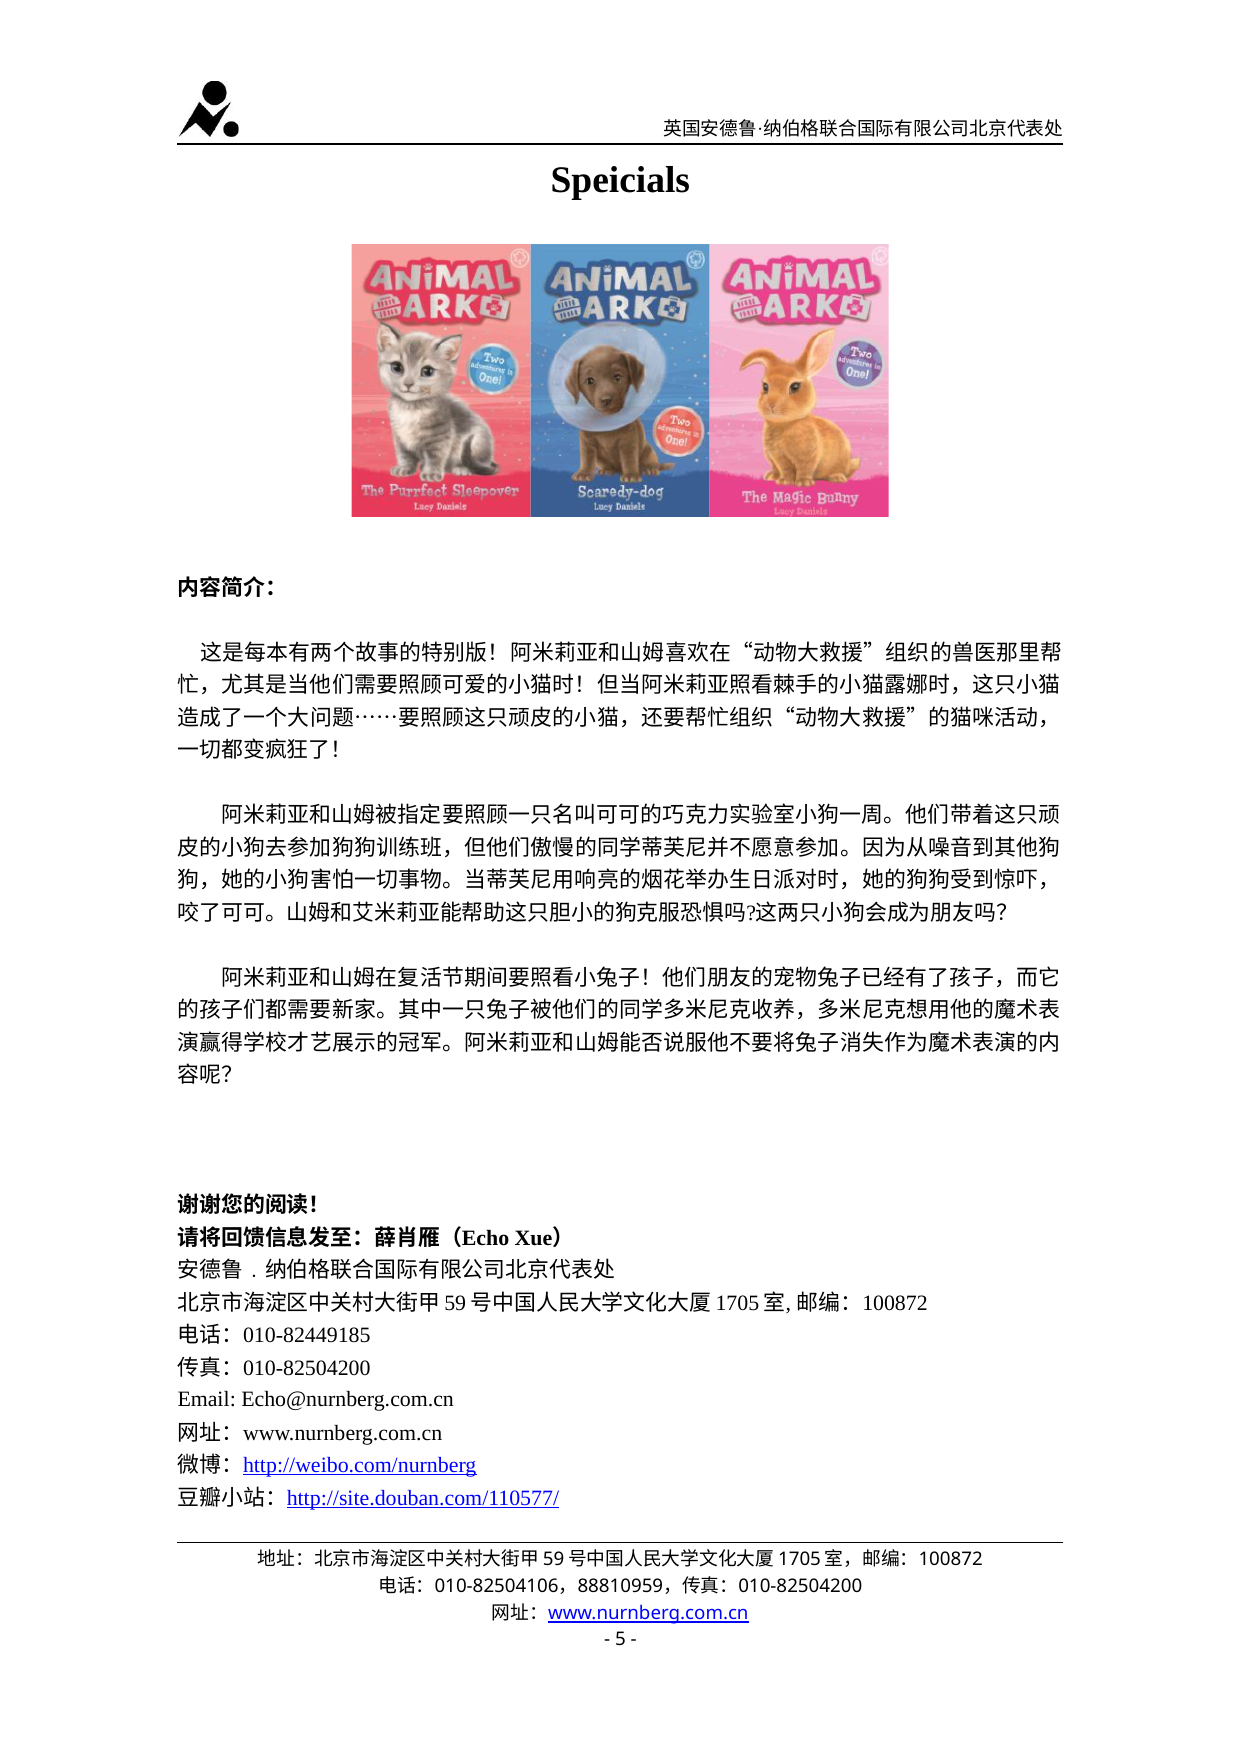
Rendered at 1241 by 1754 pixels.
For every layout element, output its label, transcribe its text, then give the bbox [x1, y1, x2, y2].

text 豆瓣小站：http://site.douban.com/110577/ [177, 1479, 1063, 1512]
text Speicials [177, 147, 1063, 212]
text 传真：010-82504200 [177, 1349, 1063, 1382]
picture [178, 81, 239, 137]
text 这是每本有两个故事的特别版！阿米莉亚和山姆喜欢在“动物大救援”组织的兽医那里帮忙，尤其是当他们需要照顾可爱的小猫时！但当阿米莉亚照看棘手的小猫露娜时，这只小猫造成了一个大问题……要照顾这只顽皮的小猫，还要帮忙组织“动物大救援”的猫咪活动，一切都变疯狂了！ [177, 634, 1063, 764]
text Email: Echo@nurnberg.com.cn [177, 1382, 1063, 1414]
text 北京市海淀区中关村大街甲59号中国人民大学文化大厦1705室, 邮编：100872 [177, 1284, 1063, 1317]
text 电话：010-82449185 [177, 1317, 1063, 1349]
text 请将回馈信息发至：薛肖雁（Echo Xue） [177, 1219, 1063, 1252]
text 阿米莉亚和山姆在复活节期间要照看小兔子！他们朋友的宠物兔子已经有了孩子，而它的孩子们都需要新家。其中一只兔子被他们的同学多米尼克收养，多米尼克想用他的魔术表演赢得学校才艺展示的冠军。阿米莉亚和山姆能否说服他不要将兔子消失作为魔术表演的内容呢？ [177, 959, 1063, 1089]
text 阿米莉亚和山姆被指定要照顾一只名叫可可的巧克力实验室小狗一周。他们带着这只顽皮的小狗去参加狗狗训练班，但他们傲慢的同学蒂芙尼并不愿意参加。因为从噪音到其他狗狗，她的小狗害怕一切事物。当蒂芙尼用响亮的烟花举办生日派对时，她的狗狗受到惊吓，咬了可可。山姆和艾米莉亚能帮助这只胆小的狗克服恐惧吗?这两只小狗会成为朋友吗？ [177, 797, 1063, 927]
text 谢谢您的阅读！ [177, 1187, 1063, 1219]
text 安德鲁﹒纳伯格联合国际有限公司北京代表处 [177, 1252, 1063, 1284]
text 网址：www.nurnberg.com.cn [177, 1414, 1063, 1447]
text 内容简介： [177, 569, 1063, 602]
picture [351, 244, 889, 517]
text 微博：http://weibo.com/nurnberg [177, 1447, 1063, 1479]
